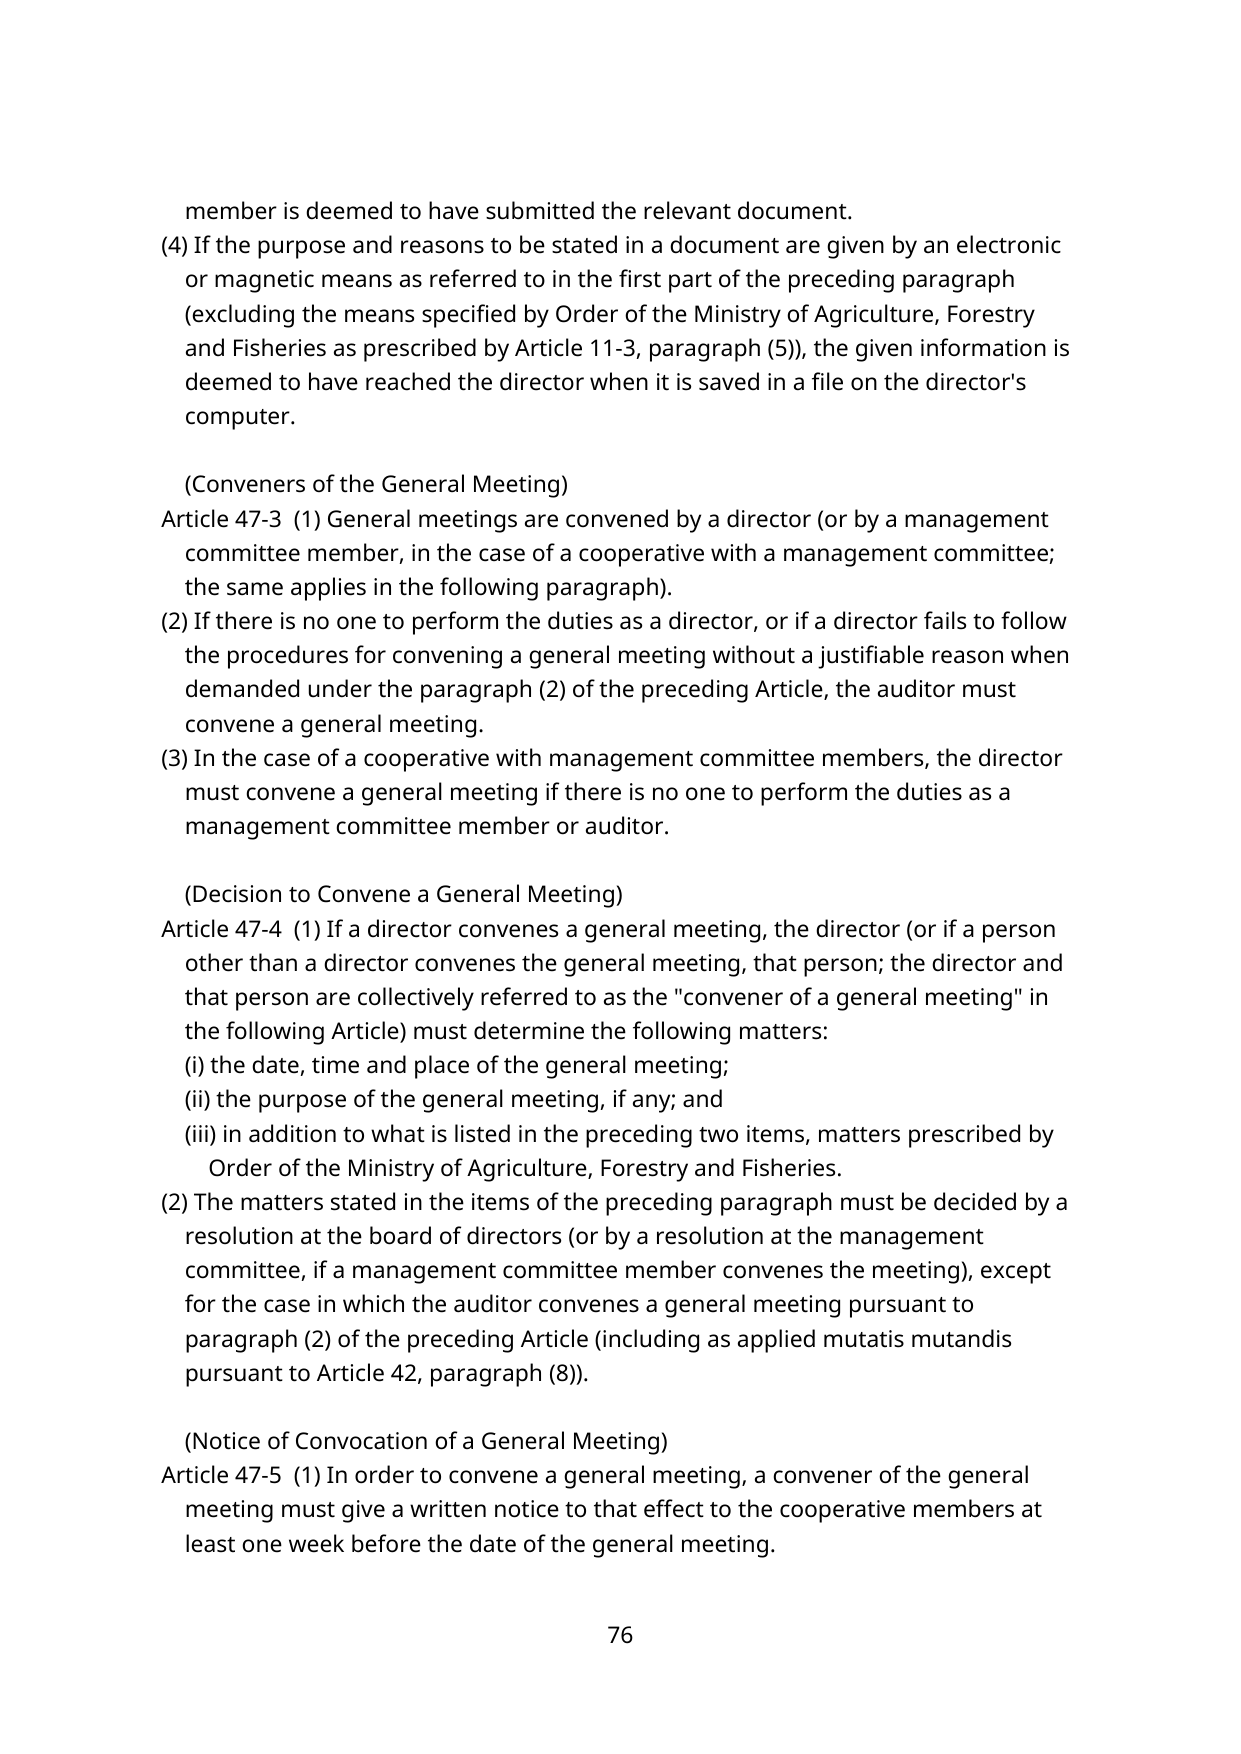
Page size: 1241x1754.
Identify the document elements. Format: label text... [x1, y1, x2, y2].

text Article 47-5 (1) In order to convene a general meeting, a convener of the general meeting must give a written notice to that effect to the cooperative members at least one week before the date of the general meeting. [161, 1458, 1079, 1560]
text (Decision to Convene a General Meeting) [184, 877, 1079, 911]
text Article 47-4 (1) If a director convenes a general meeting, the director (or if a person other than a director convenes the general meeting, that person; the director and that person are collectively referred to as the "convener of a general meeting" in the following Article) must determine the following matters: [161, 911, 1079, 1048]
text (i) the date, time and place of the general meeting; [184, 1048, 1079, 1082]
text (2) If there is no one to perform the duties as a director, or if a director fails to follow the procedures for convening a general meeting without a justifiable reason when demanded under the paragraph (2) of the preceding Article, the auditor must convene a general meeting. [161, 604, 1079, 740]
text (Conveners of the General Meeting) [184, 467, 1079, 501]
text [161, 194, 1079, 228]
text (4) If the purpose and reasons to be stated in a document are given by an electronic or magnetic means as referred to in the first part of the preceding paragraph (excluding the means specified by Order of the Ministry of Agriculture, Forestry and Fisheries as prescribed by Article 11-3, paragraph (5)), the given information is deemed to have reached the director when it is saved in a file on the director's computer. [161, 228, 1079, 433]
text (2) The matters stated in the items of the preceding paragraph must be decided by a resolution at the board of directors (or by a resolution at the management committee, if a management committee member convenes the meeting), except for the case in which the auditor convenes a general meeting pursuant to paragraph (2) of the preceding Article (including as applied mutatis mutandis pursuant to Article 42, paragraph (8)). [161, 1184, 1079, 1389]
text (iii) in addition to what is listed in the preceding two items, matters prescribed by Order of the Ministry of Agriculture, Forestry and Fisheries. [184, 1116, 1079, 1184]
text (ii) the purpose of the general meeting, if any; and [184, 1082, 1079, 1116]
text (Notice of Convocation of a General Meeting) [184, 1424, 1079, 1458]
text Article 47-3 (1) General meetings are convened by a director (or by a management committee member, in the case of a cooperative with a management committee; the same applies in the following paragraph). [161, 501, 1079, 604]
text (3) In the case of a cooperative with management committee members, the director must convene a general meeting if there is no one to perform the duties as a management committee member or auditor. [161, 740, 1079, 843]
